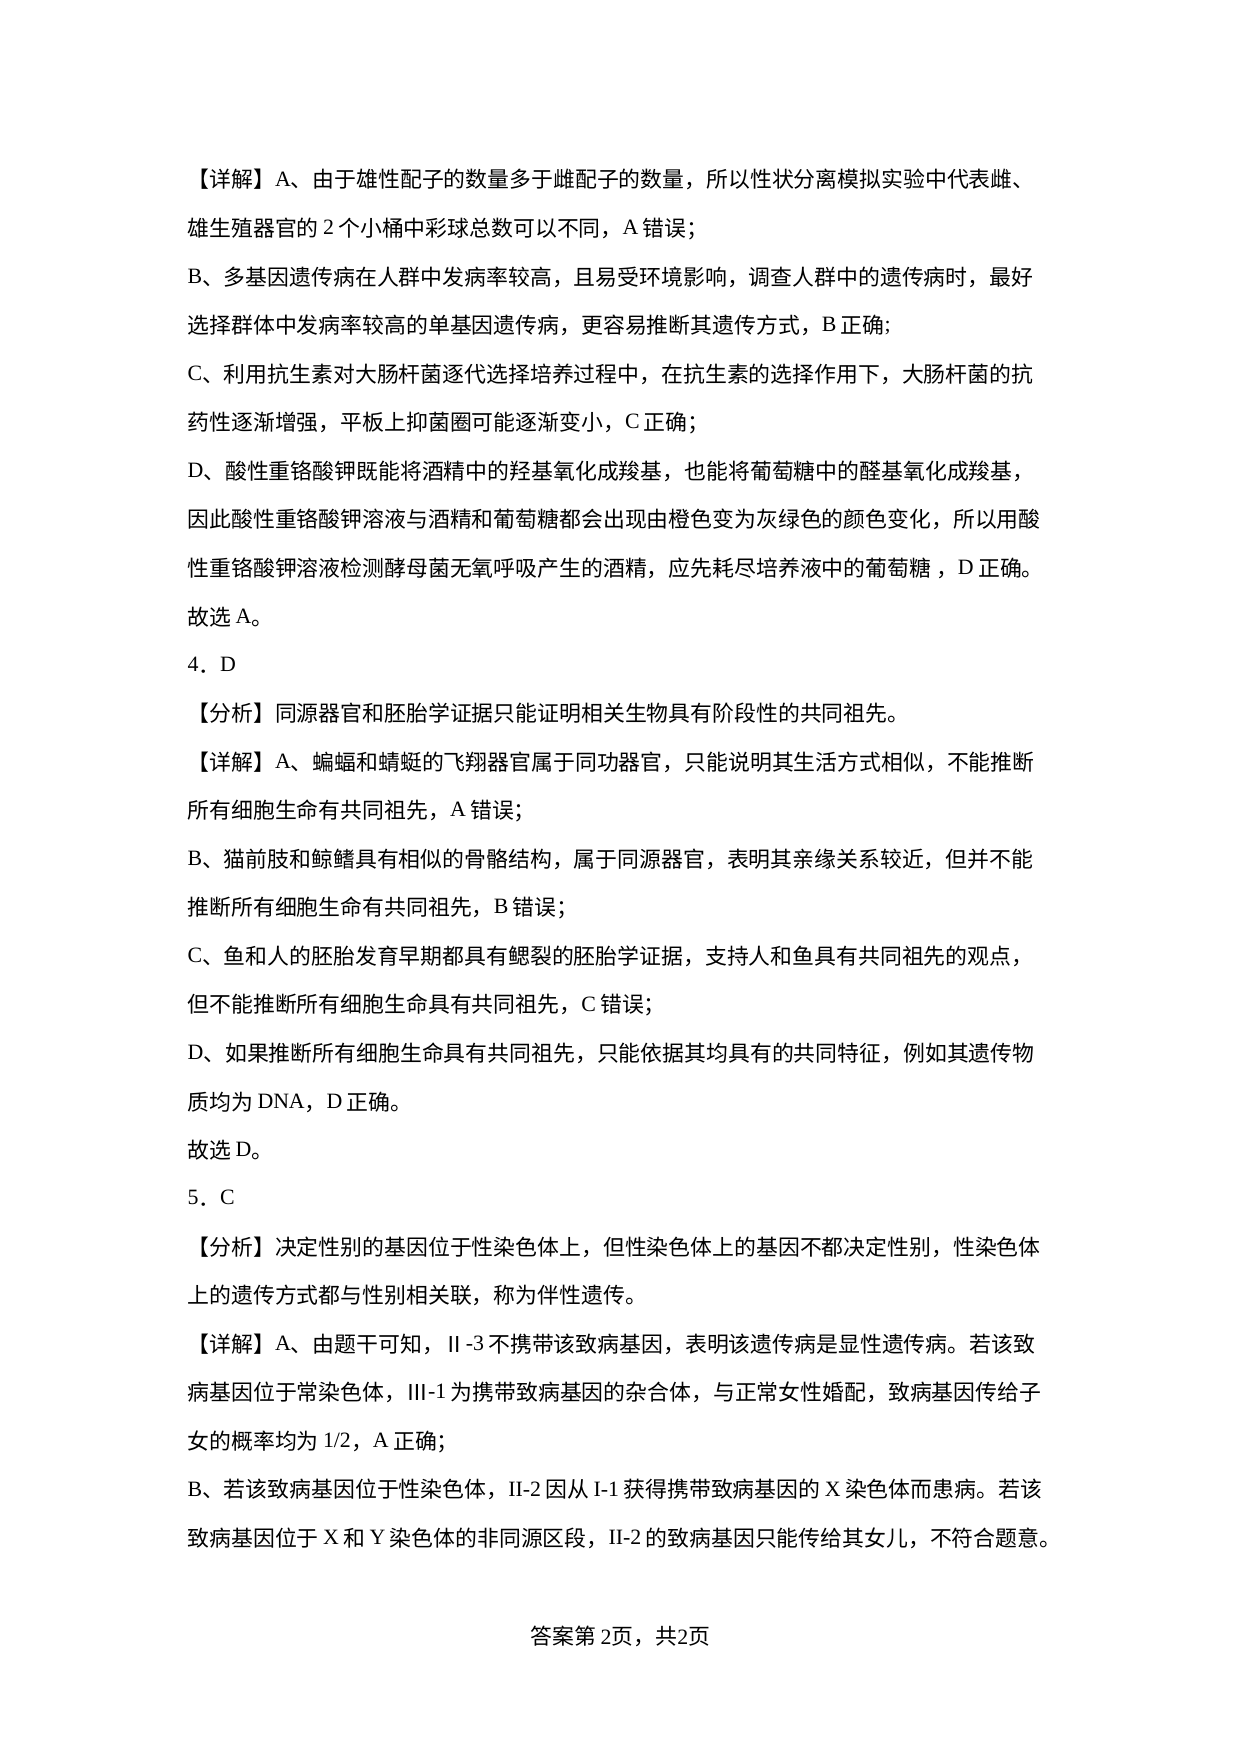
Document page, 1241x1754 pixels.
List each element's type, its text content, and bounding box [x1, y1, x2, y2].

text 【详解】A、蝙蝠和蜻蜓的飞翔器官属于同功器官，只能说明其生活方式相似，不能推断所有细胞生命有共同祖先，A错误； [187, 744, 1053, 825]
text 故选A。 [187, 599, 1053, 632]
text C、利用抗生素对大肠杆菌逐代选择培养过程中，在抗生素的选择作用下，大肠杆菌的抗药性逐渐增强，平板上抑菌圈可能逐渐变小，C正确； [187, 356, 1053, 437]
text 5．C [187, 1181, 1053, 1213]
text 【详解】A、由于雄性配子的数量多于雌配子的数量，所以性状分离模拟实验中代表雌、雄生殖器官的2个小桶中彩球总数可以不同，A错误； [187, 162, 1053, 243]
text 故选D。 [187, 1132, 1053, 1165]
text D、如果推断所有细胞生命具有共同祖先，只能依据其均具有的共同特征，例如其遗传物质均为DNA，D正确。 [187, 1035, 1053, 1117]
text B、多基因遗传病在人群中发病率较高，且易受环境影响，调查人群中的遗传病时，最好选择群体中发病率较高的单基因遗传病，更容易推断其遗传方式，B正确; [187, 259, 1053, 340]
text 4．D [187, 647, 1053, 680]
text 【分析】决定性别的基因位于性染色体上，但性染色体上的基因不都决定性别，性染色体上的遗传方式都与性别相关联，称为伴性遗传。 [187, 1229, 1053, 1310]
text D、酸性重铬酸钾既能将酒精中的羟基氧化成羧基，也能将葡萄糖中的醛基氧化成羧基，因此酸性重铬酸钾溶液与酒精和葡萄糖都会出现由橙色变为灰绿色的颜色变化，所以用酸性重铬酸钾溶液检测酵母菌无氧呼吸产生的酒精，应先耗尽培养液中的葡萄糖 ，D正确。 [187, 453, 1053, 583]
text C、鱼和人的胚胎发育早期都具有鳃裂的胚胎学证据，支持人和鱼具有共同祖先的观点，但不能推断所有细胞生命具有共同祖先，C错误； [187, 938, 1053, 1019]
text 【分析】同源器官和胚胎学证据只能证明相关生物具有阶段性的共同祖先。 [187, 696, 1053, 728]
text B、猫前肢和鲸鳍具有相似的骨骼结构，属于同源器官，表明其亲缘关系较近，但并不能推断所有细胞生命有共同祖先，B错误； [187, 841, 1053, 922]
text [187, 1472, 1053, 1553]
text 【详解】A、由题干可知，Ⅱ-3不携带该致病基因，表明该遗传病是显性遗传病。若该致病基因位于常染色体，Ⅲ-1为携带致病基因的杂合体，与正常女性婚配，致病基因传给子女的概率均为1/2，A正确； [187, 1326, 1053, 1456]
